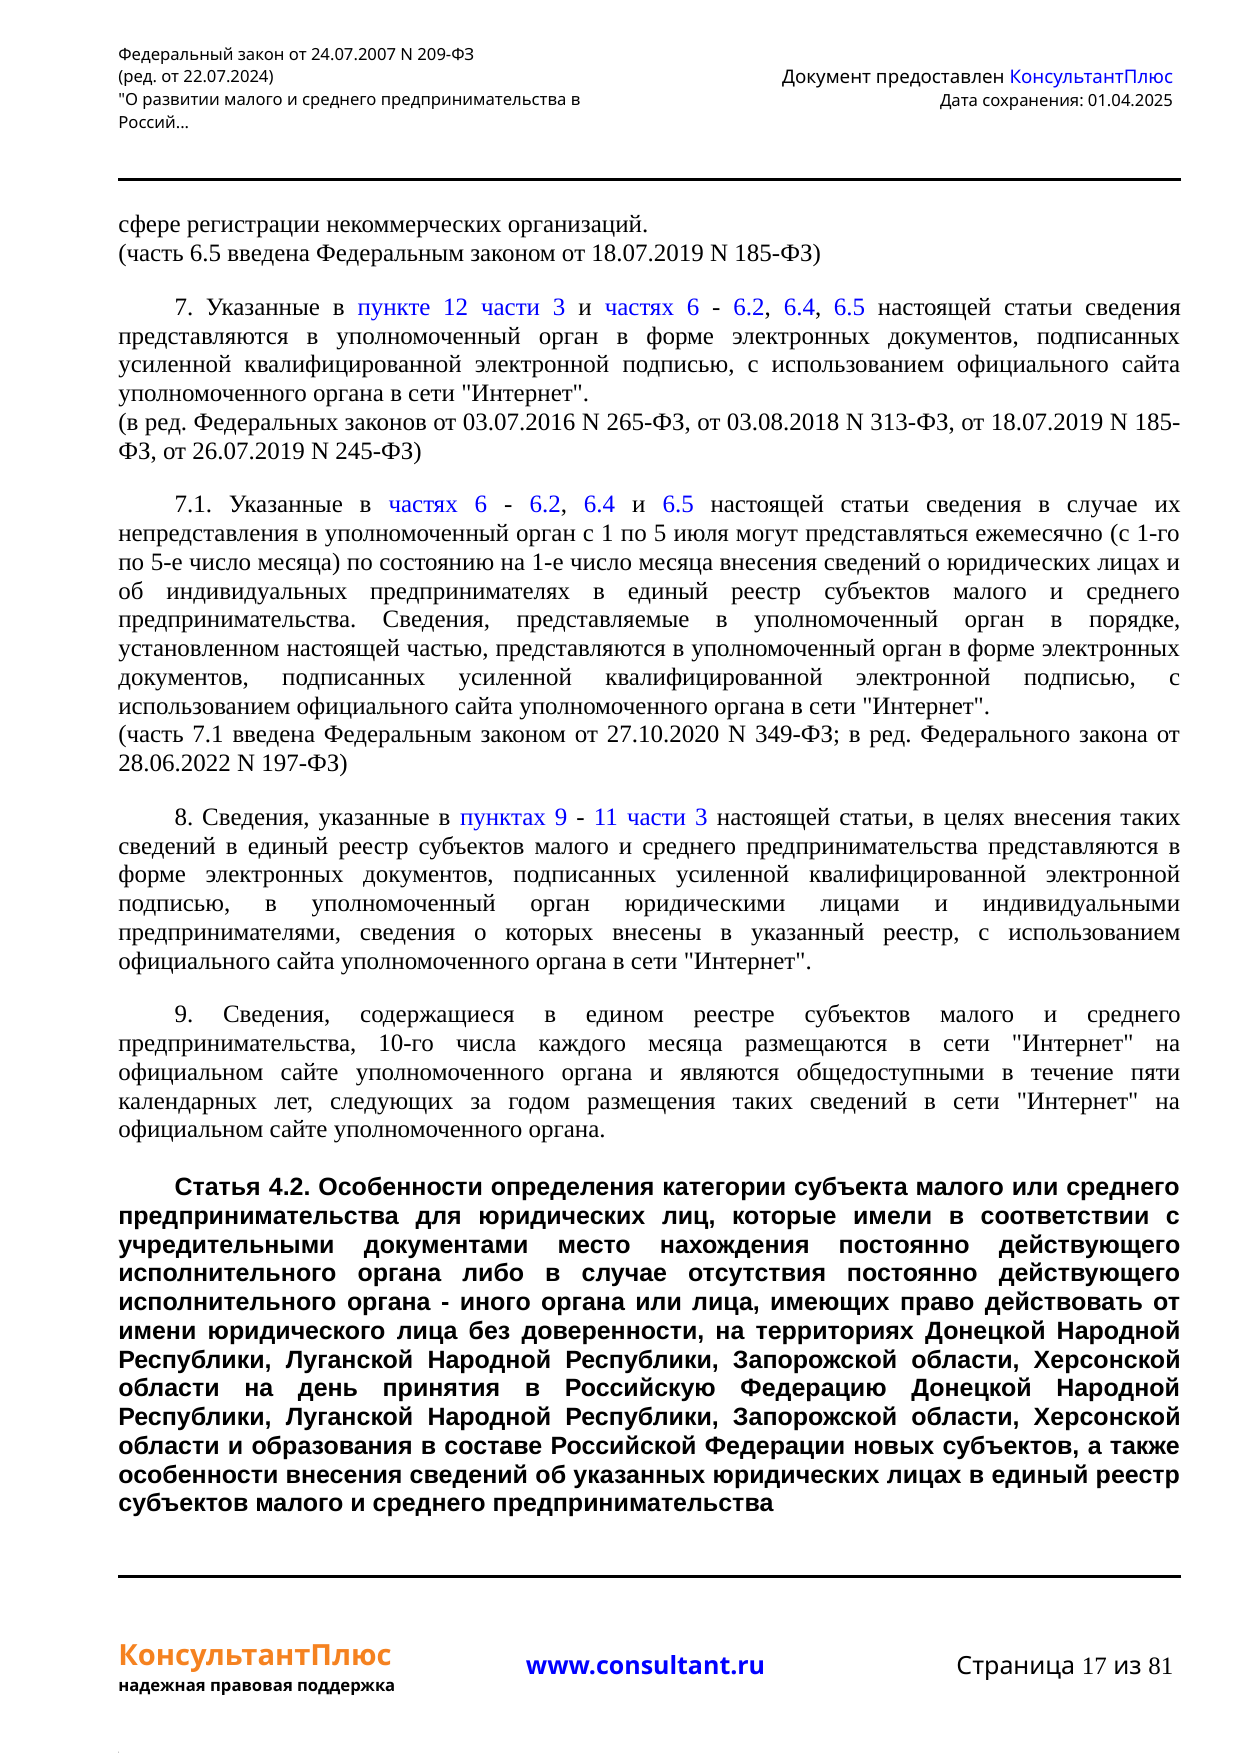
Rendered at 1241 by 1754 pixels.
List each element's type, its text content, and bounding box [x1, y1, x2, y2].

text 7.1. Указанные в частях 6 - 6.2, 6.4 и 6.5 настоящей статьи сведения в случае их непредставления в уполномоченный орган с 1 по 5 июля могут представляться ежемесячно (с 1-го по 5-е число месяца) по состоянию на 1-е число месяца внесения сведений о юридических лицах и об индивидуальных предпринимателях в единый реестр субъектов малого и среднего предпринимательства. Сведения, представляемые в уполномоченный орган в порядке, установленном настоящей частью, представляются в уполномоченный орган в форме электронных документов, подписанных усиленной квалифицированной электронной подписью, с использованием официального сайта уполномоченного органа в сети "Интернет". [118, 489, 1181, 719]
text 8. Сведения, указанные в пунктах 9 - 11 части 3 настоящей статьи, в целях внесения таких сведений в единый реестр субъектов малого и среднего предпринимательства представляются в форме электронных документов, подписанных усиленной квалифицированной электронной подписью, в уполномоченный орган юридическими лицами и индивидуальными предпринимателями, сведения о которых внесены в указанный реестр, с использованием официального сайта уполномоченного органа в сети "Интернет". [118, 802, 1181, 974]
text (часть 7.1 введена Федеральным законом от 27.10.2020 N 349-ФЗ; в ред. Федерального закона от 28.06.2022 N 197-ФЗ) [118, 719, 1181, 777]
text 9. Сведения, содержащиеся в едином реестре субъектов малого и среднего предпринимательства, 10-го числа каждого месяца размещаются в сети "Интернет" на официальном сайте уполномоченного органа и являются общедоступными в течение пяти календарных лет, следующих за годом размещения таких сведений в сети "Интернет" на официальном сайте уполномоченного органа. [118, 999, 1181, 1143]
text (часть 6.5 введена Федеральным законом от 18.07.2019 N 185-ФЗ) [118, 238, 1181, 267]
text 7. Указанные в пункте 12 части 3 и частях 6 - 6.2, 6.4, 6.5 настоящей статьи сведения представляются в уполномоченный орган в форме электронных документов, подписанных усиленной квалифицированной электронной подписью, с использованием официального сайта уполномоченного органа в сети "Интернет". [118, 292, 1181, 407]
text (в ред. Федеральных законов от 03.07.2016 N 265-ФЗ, от 03.08.2018 N 313-ФЗ, от 18.07.2019 N 185-ФЗ, от 26.07.2019 N 245-ФЗ) [118, 407, 1181, 464]
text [118, 209, 1181, 238]
title Статья 4.2. Особенности определения категории субъекта малого или среднего предпринимательства для юридических лиц, которые имели в соответствии с учредительными документами место нахождения постоянно действующего исполнительного органа либо в случае отсутствия постоянно действующего исполнительного органа - иного органа или лица, имеющих право действовать от имени юридического лица без доверенности, на территориях Донецкой Народной Республики, Луганской Народной Республики, Запорожской области, Херсонской области на день принятия в Российскую Федерацию Донецкой Народной Республики, Луганской Народной Республики, Запорожской области, Херсонской области и образования в составе Российской Федерации новых субъектов, а также особенности внесения сведений об указанных юридических лицах в единый реестр субъектов малого и среднего предпринимательства [118, 1172, 1181, 1517]
